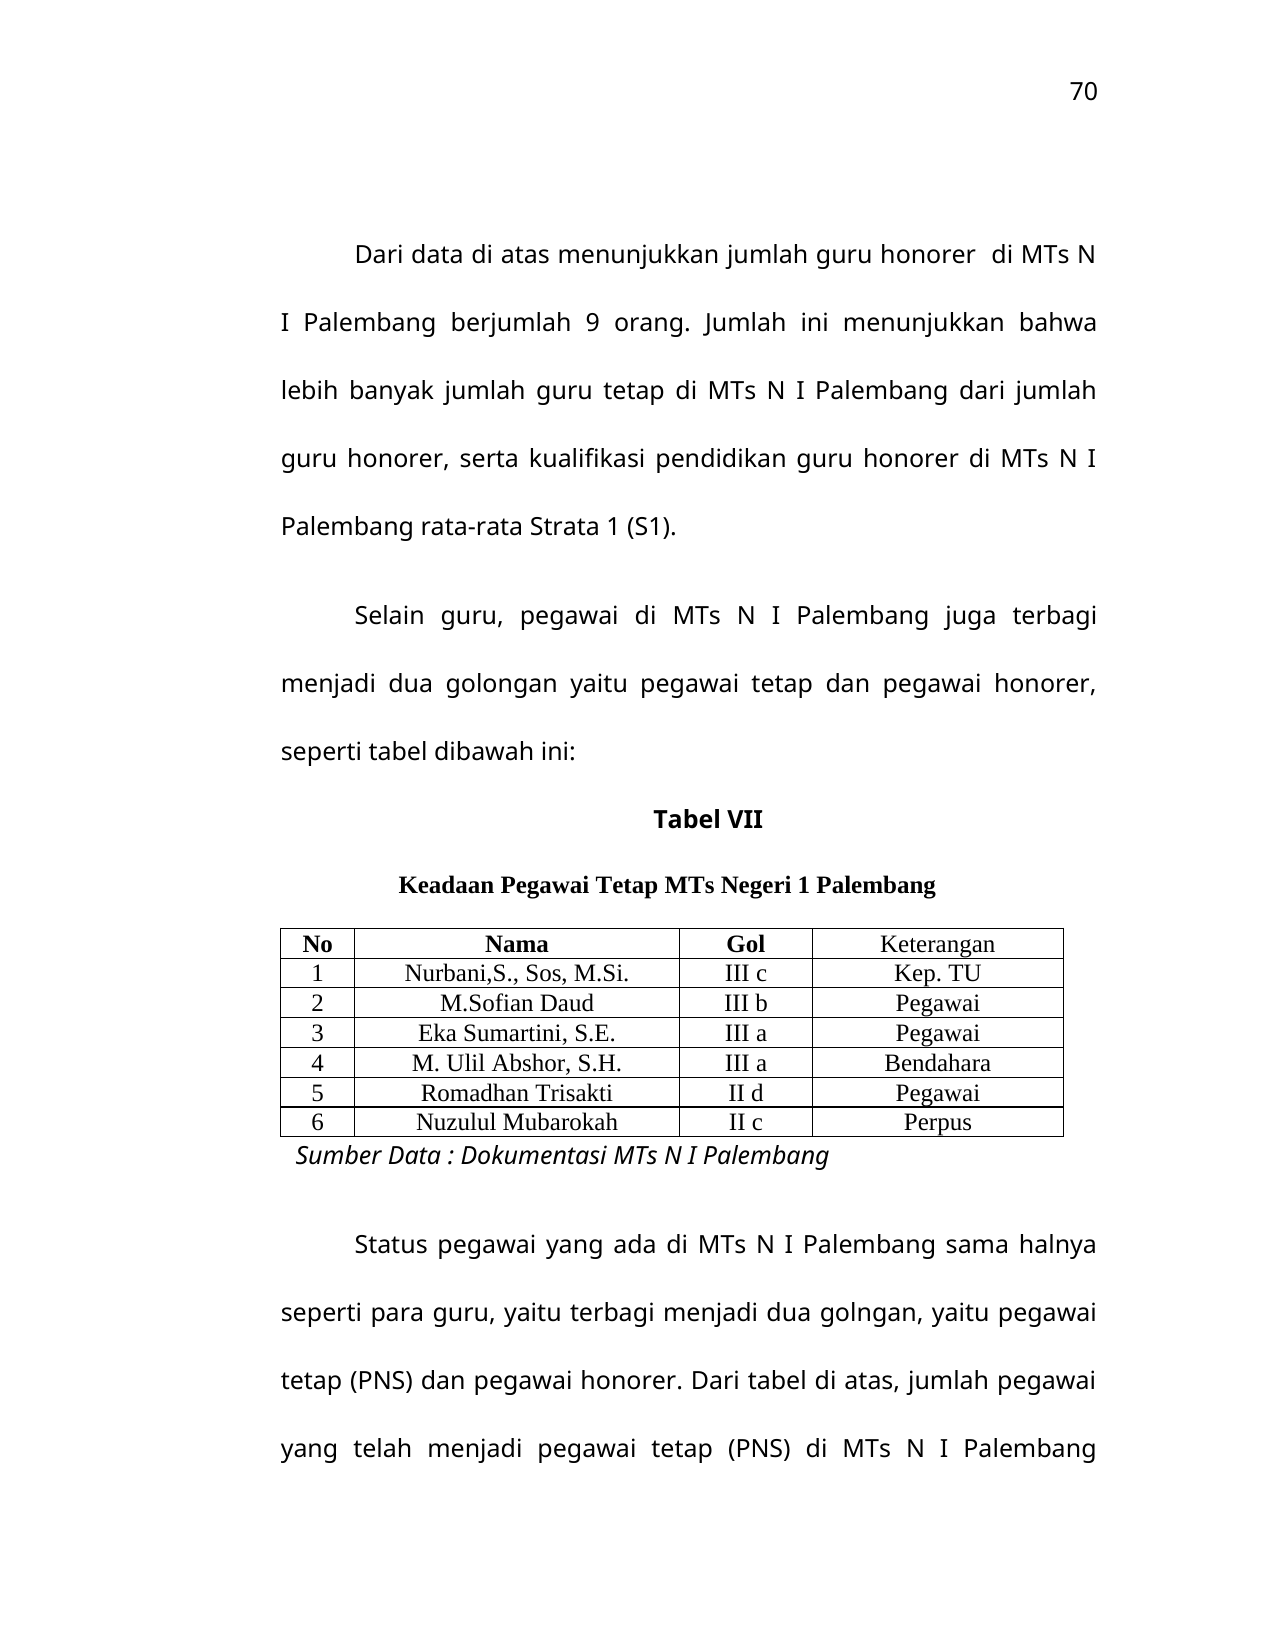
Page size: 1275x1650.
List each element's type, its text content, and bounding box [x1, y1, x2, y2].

table_cell 1 [281, 959, 354, 987]
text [281, 1226, 1098, 1465]
table_cell 6 [281, 1108, 354, 1136]
text Dari data di atas menunjukkan jumlah guru honorer di MTs N I Palembang berjumlah 9 orang. Jumlah ini menunjukkan bahwa lebih banyak jumlah guru tetap di MTs N I Palembang dari jumlah guru honorer, serta kualifikasi pendidikan guru honorer di MTs N I Palembang rata-rata Strata 1 (S1). [281, 236, 1098, 543]
list Selain guru, pegawai di MTs N I Palembang juga terbagi menjadi dua golongan yaitu pegawai tetap dan pegawai honorer, seperti tabel dibawah ini: [281, 598, 1098, 768]
table_cell III c [680, 959, 812, 987]
table_cell III b [680, 988, 812, 1017]
table_header Keterangan [813, 929, 1063, 957]
table_cell Nuzulul Mubarokah [355, 1108, 679, 1136]
table_cell M.Sofian Daud [355, 988, 679, 1017]
list Tabel VII [318, 802, 1098, 836]
table_cell III a [680, 1048, 812, 1077]
table_cell II c [680, 1108, 812, 1136]
table_cell Bendahara [813, 1048, 1063, 1077]
table_cell 2 [281, 988, 354, 1017]
table_header Nama [355, 929, 679, 957]
table_cell 3 [281, 1018, 354, 1047]
table_cell 4 [281, 1048, 354, 1077]
text Sumber Data : Dokumentasi MTs N I Palembang [236, 1137, 1098, 1171]
table_header Gol [680, 929, 812, 957]
table_cell Romadhan Trisakti [355, 1078, 679, 1106]
table_header No [281, 929, 354, 957]
table_cell Perpus [813, 1108, 1063, 1136]
table_cell M. Ulil Abshor, S.H. [355, 1048, 679, 1077]
table_cell II d [680, 1078, 812, 1106]
table_cell 5 [281, 1078, 354, 1106]
text Keadaan Pegawai Tetap MTs Negeri 1 Palembang [236, 870, 1098, 899]
table_cell Eka Sumartini, S.E. [355, 1018, 679, 1047]
table_cell Pegawai [813, 1018, 1063, 1047]
table_cell Nurbani,S., Sos, M.Si. [355, 959, 679, 987]
table_cell Pegawai [813, 1078, 1063, 1106]
table_cell III a [680, 1018, 812, 1047]
table_cell Pegawai [813, 988, 1063, 1017]
table_cell Kep. TU [813, 959, 1063, 987]
